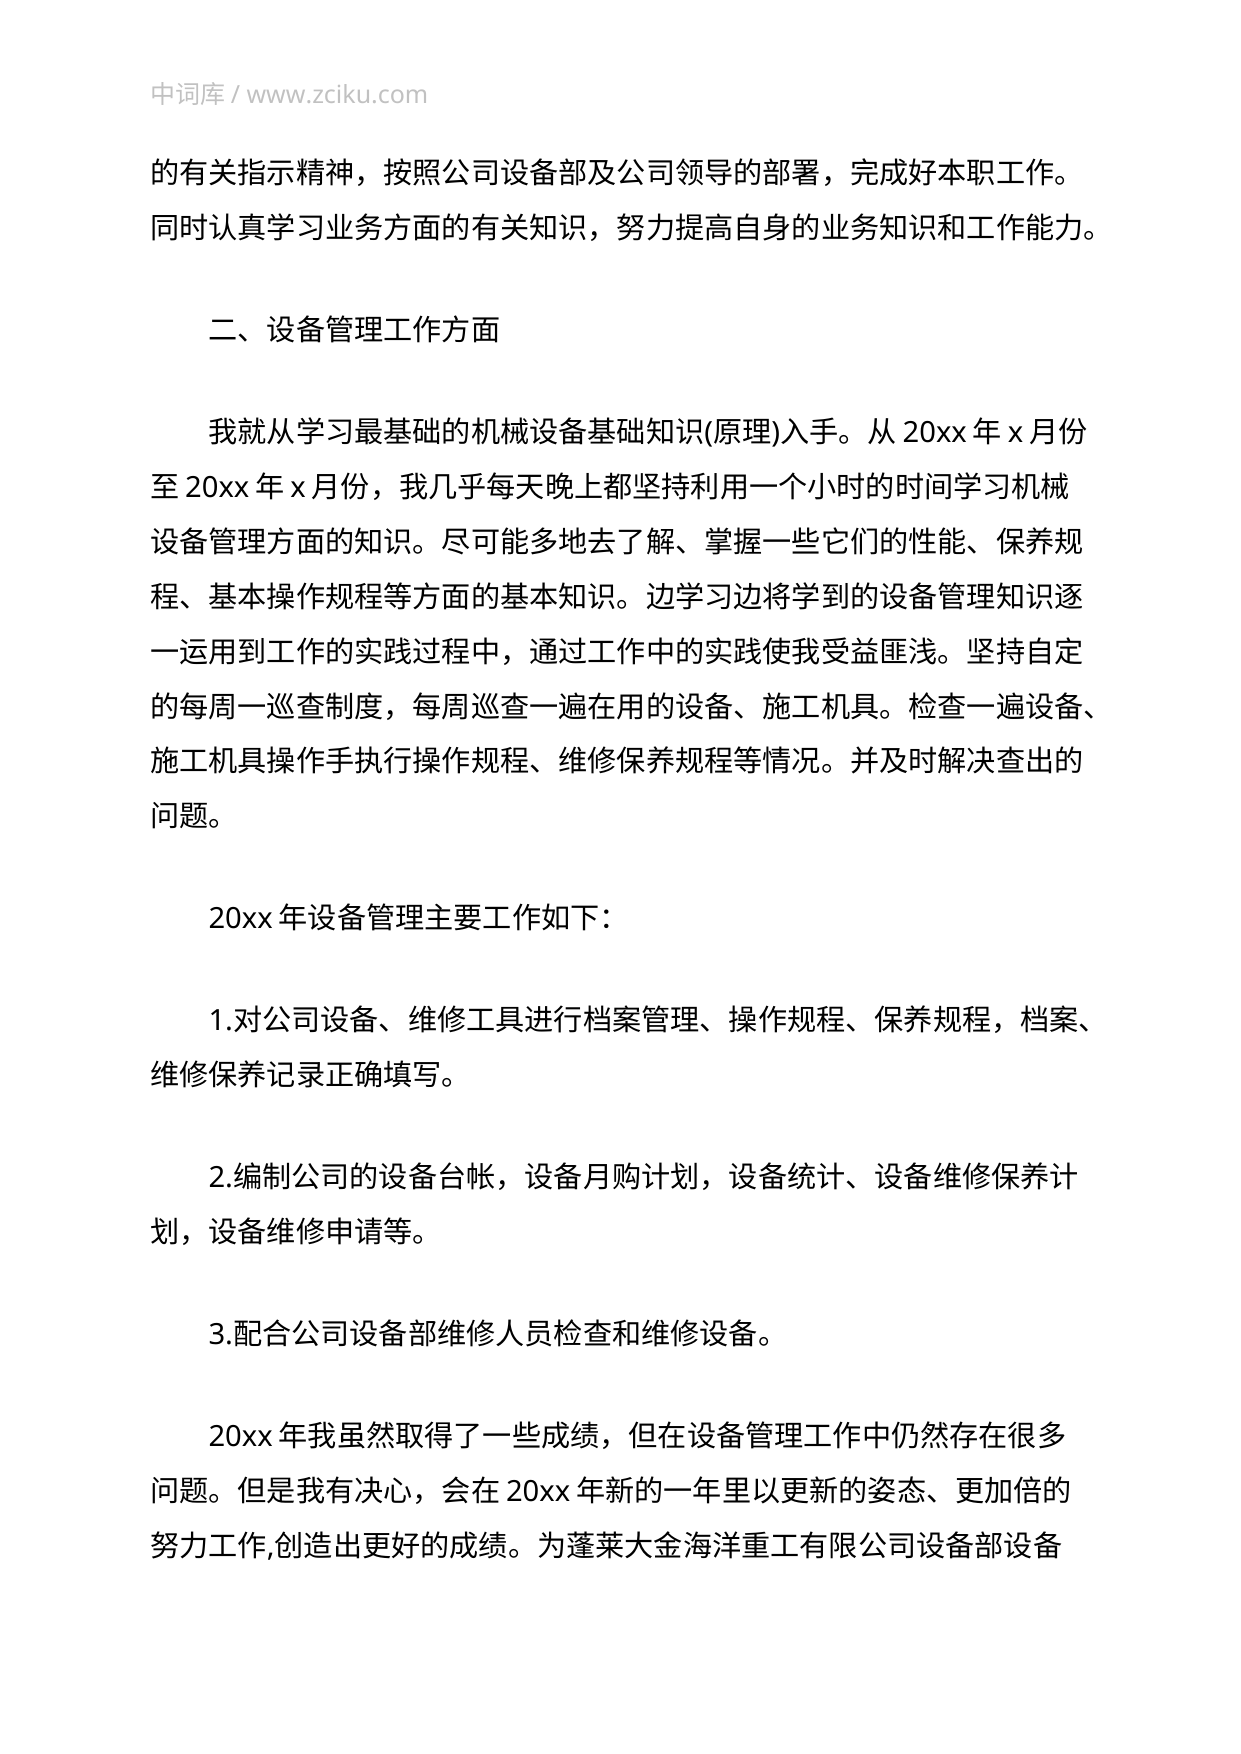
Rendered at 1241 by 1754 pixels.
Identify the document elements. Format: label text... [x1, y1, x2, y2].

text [150, 150, 1090, 247]
text 我就从学习最基础的机械设备基础知识(原理)入手。从20xx年x月份至20xx年x月份，我几乎每天晚上都坚持利用一个小时的时间学习机械设备管理方面的知识。尽可能多地去了解、掌握一些它们的性能、保养规程、基本操作规程等方面的基本知识。边学习边将学到的设备管理知识逐一运用到工作的实践过程中，通过工作中的实践使我受益匪浅。坚持自定的每周一巡查制度，每周巡查一遍在用的设备、施工机具。检查一遍设备、施工机具操作手执行操作规程、维修保养规程等情况。并及时解决查出的问题。 [150, 408, 1090, 835]
text 二、设备管理工作方面 [150, 307, 1090, 349]
text 2.编制公司的设备台帐，设备月购计划，设备统计、设备维修保养计划，设备维修申请等。 [150, 1153, 1090, 1251]
text 3.配合公司设备部维修人员检查和维修设备。 [150, 1310, 1090, 1353]
text 1.对公司设备、维修工具进行档案管理、操作规程、保养规程，档案、维修保养记录正确填写。 [150, 997, 1090, 1094]
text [150, 1412, 1090, 1564]
text 20xx年设备管理主要工作如下： [150, 895, 1090, 937]
